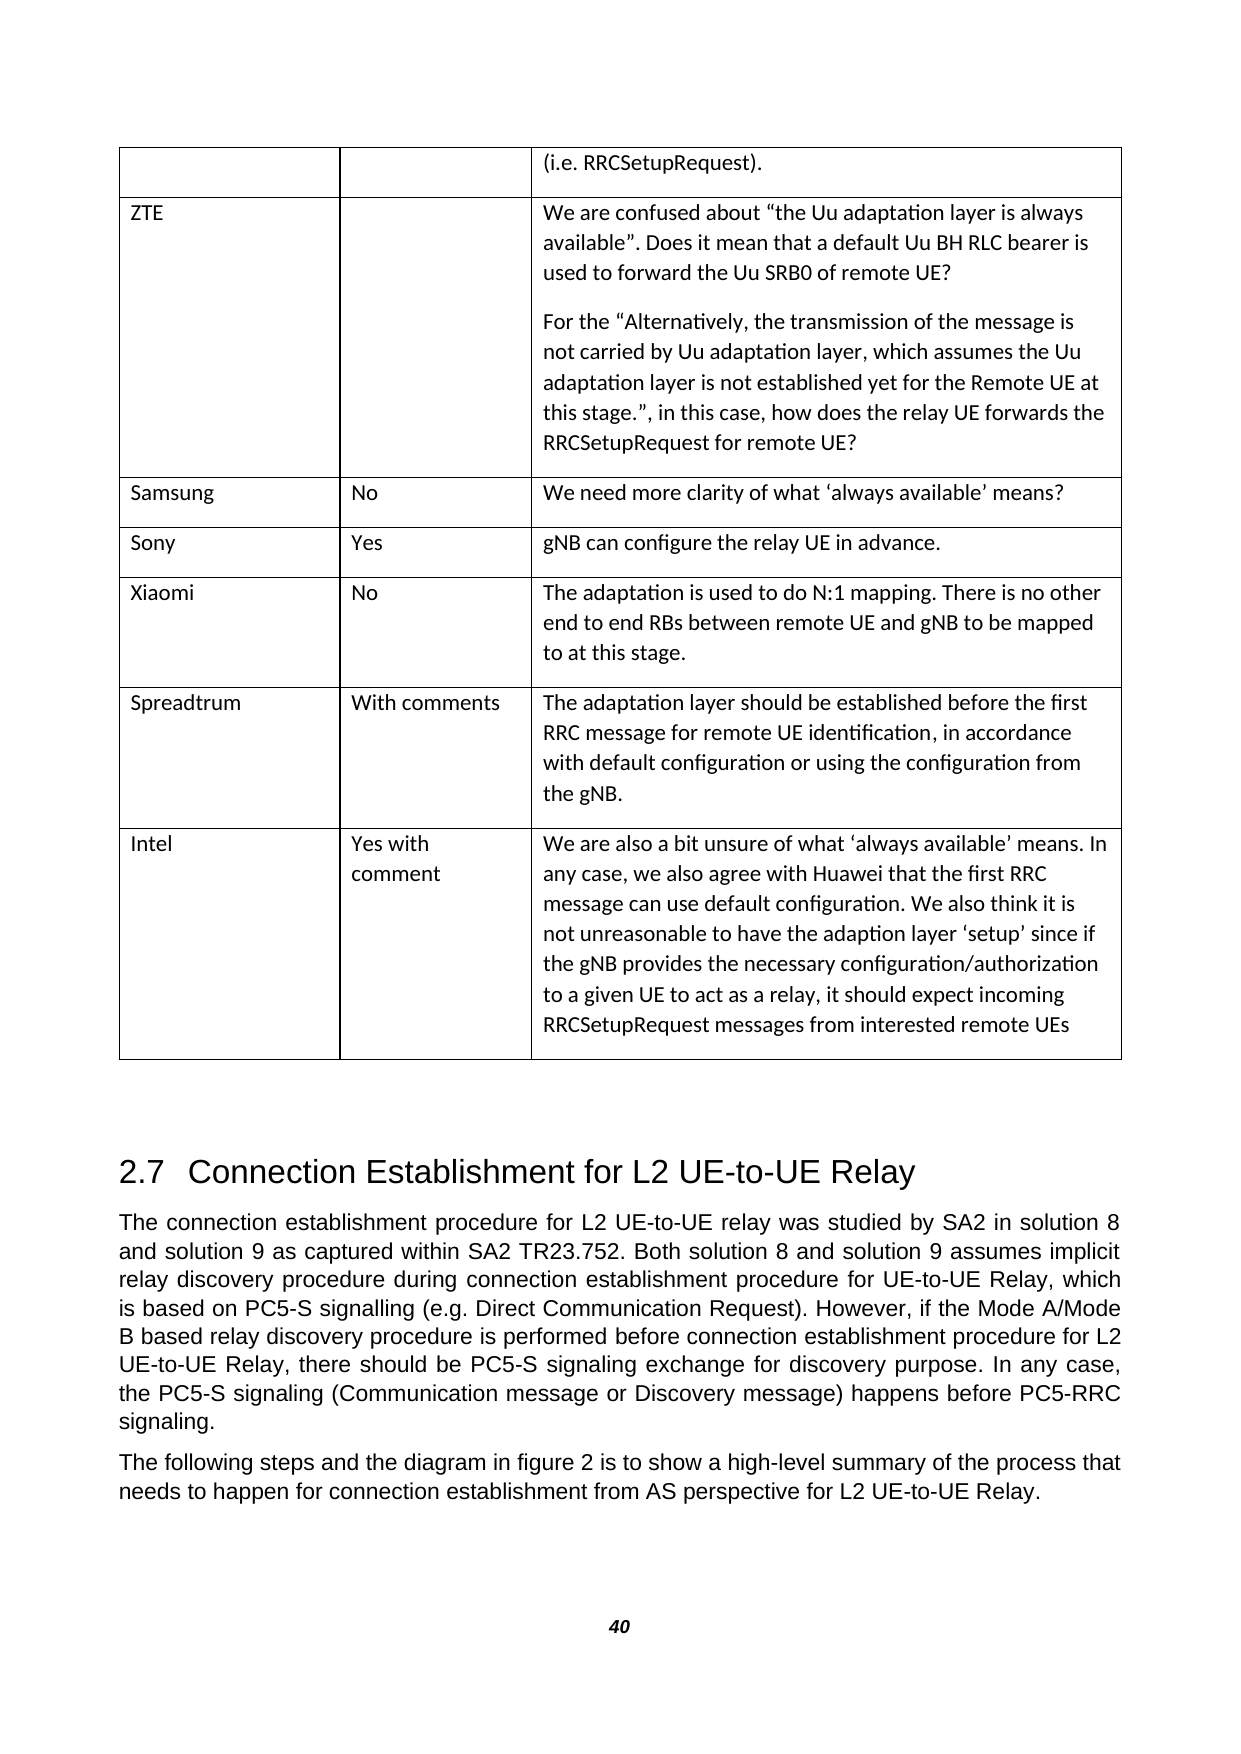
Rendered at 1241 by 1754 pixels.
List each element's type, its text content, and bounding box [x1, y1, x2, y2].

table_cell [120, 198, 339, 477]
text The connection establishment procedure for L2 UE-to-UE relay was studied by SA2 in solution 8 and solution 9 as captured within SA2 TR23.752. Both solution 8 and solution 9 assumes implicit relay discovery procedure during connection establishment procedure for UE-to-UE Relay, which is based on PC5-S signalling (e.g. Direct Communication Request). However, if the Mode A/Mode B based relay discovery procedure is performed before connection establishment procedure for L2 UE-to-UE Relay, there should be PC5-S signaling exchange for discovery purpose. In any case, the PC5-S signaling (Communication message or Discovery message) happens before PC5-RRC signaling. [118, 1209, 1122, 1435]
table_cell [532, 688, 1121, 828]
table_cell [341, 829, 531, 1059]
table_cell [120, 478, 339, 527]
table_cell [532, 198, 1121, 477]
table_cell [120, 148, 339, 197]
table_cell [532, 528, 1121, 577]
table_cell [532, 148, 1121, 197]
table_cell [532, 578, 1121, 687]
table_cell [120, 829, 339, 1059]
table_cell [341, 578, 531, 687]
table_cell [532, 829, 1121, 1059]
table_cell [341, 528, 531, 577]
table_cell [341, 148, 531, 197]
table_cell [341, 688, 531, 828]
text The following steps and the diagram in figure 2 is to show a high-level summary of the process that needs to happen for connection establishment from AS perspective for L2 UE-to-UE Relay. [118, 1449, 1122, 1504]
subtitle Connection Establishment for L2 UE-to-UE Relay [118, 1152, 1122, 1191]
table_cell [120, 688, 339, 828]
table_cell [120, 578, 339, 687]
table_cell [341, 198, 531, 477]
table_cell [120, 528, 339, 577]
table_cell [532, 478, 1121, 527]
table_cell [341, 478, 531, 527]
